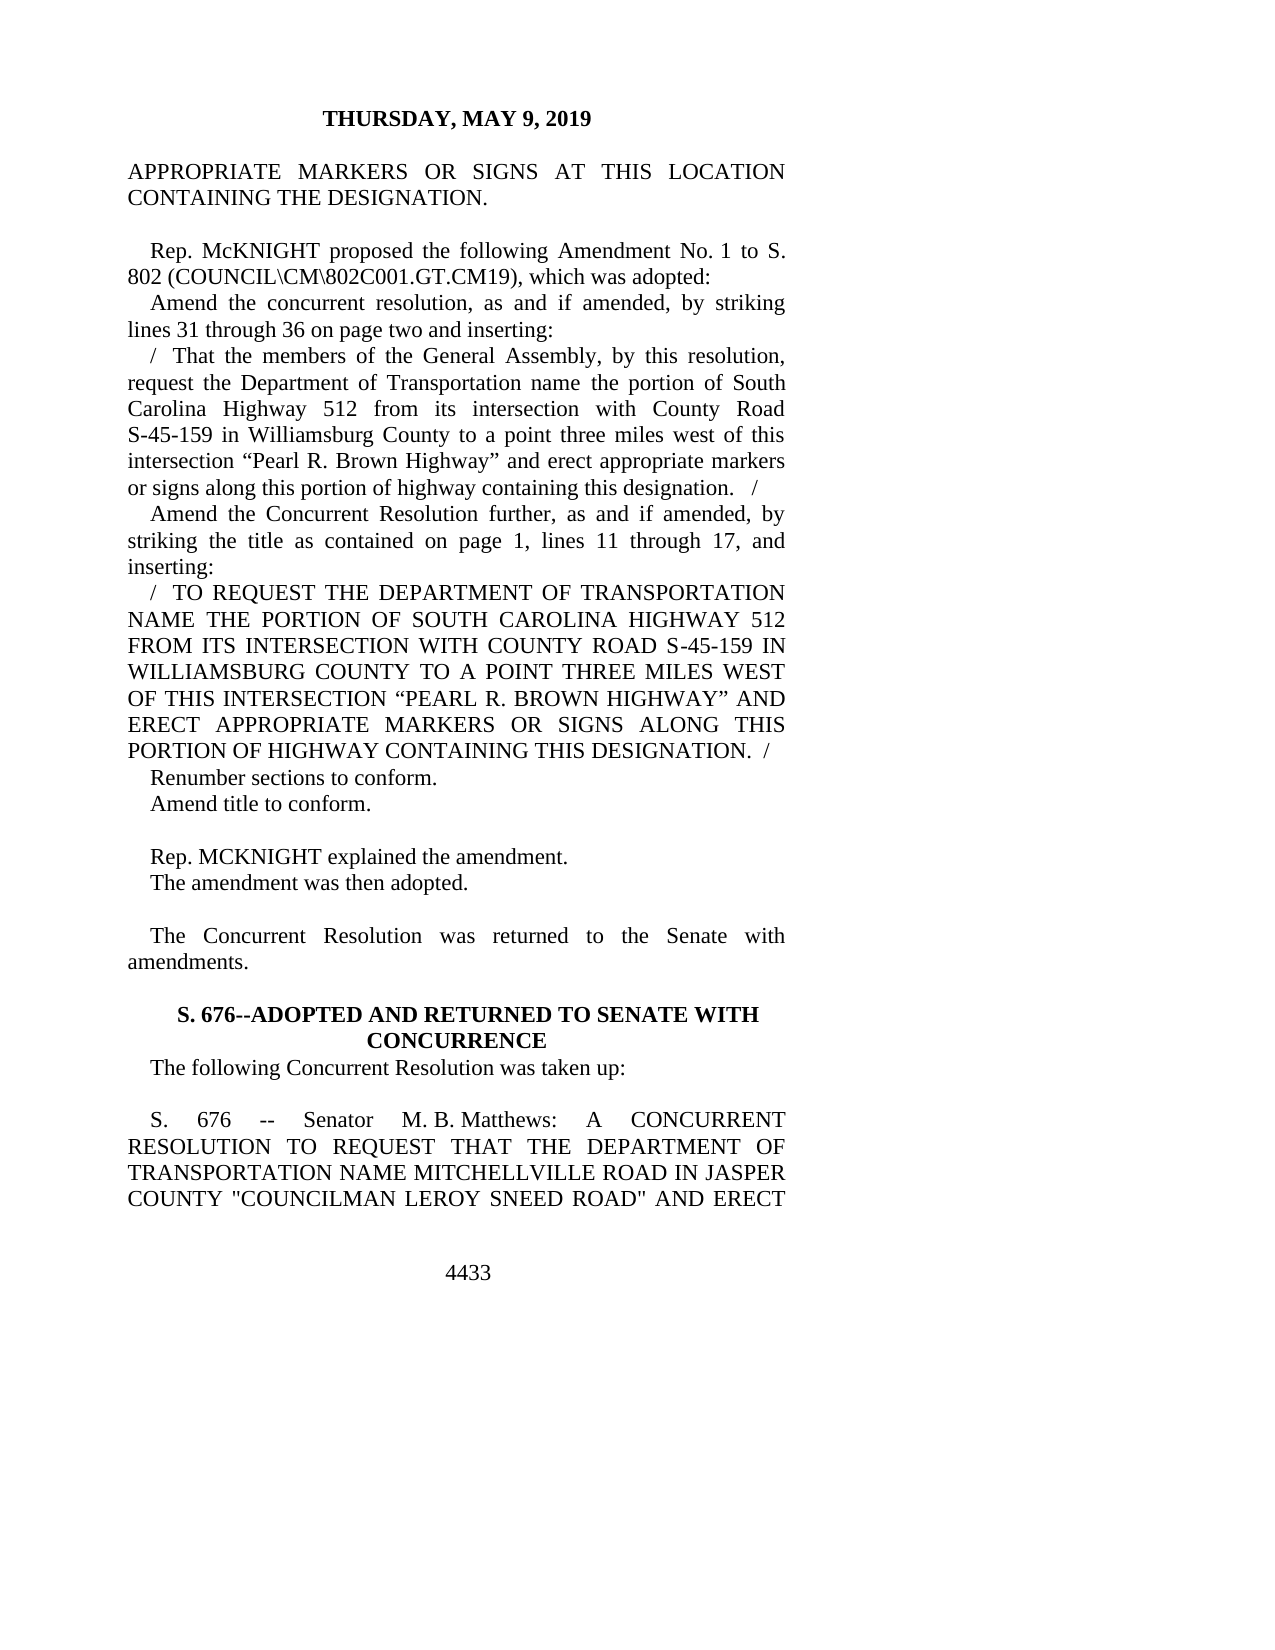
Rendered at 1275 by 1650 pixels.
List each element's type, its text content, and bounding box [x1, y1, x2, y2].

text The following Concurrent Resolution was taken up: [127, 1054, 786, 1080]
text Amend the Concurrent Resolution further, as and if amended, by striking the title as contained on page 1, lines 11 through 17, and inserting: [127, 500, 786, 579]
text Rep. McKNIGHT proposed the following Amendment No. 1 to S. 802 (COUNCIL\CM\802C001.GT.CM19), which was adopted: [127, 237, 786, 289]
text Renumber sections to conform. [127, 764, 786, 790]
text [127, 1106, 786, 1212]
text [127, 158, 786, 210]
text Amend title to conform. [127, 790, 786, 817]
text The amendment was then adopted. [127, 869, 786, 896]
text The Concurrent Resolution was returned to the Senate with amendments. [127, 922, 786, 975]
text Amend the concurrent resolution, as and if amended, by striking lines 31 through 36 on page two and inserting: [127, 289, 786, 342]
text / TO REQUEST THE DEPARTMENT OF TRANSPORTATION NAME THE PORTION OF SOUTH CAROLINA HIGHWAY 512 FROM ITS INTERSECTION WITH COUNTY ROAD S-45-159 IN WILLIAMSBURG COUNTY TO A POINT THREE MILES WEST OF THIS INTERSECTION “PEARL R. BROWN HIGHWAY” AND ERECT APPROPRIATE MARKERS OR SIGNS ALONG THIS PORTION OF HIGHWAY CONTAINING THIS DESIGNATION. / [127, 579, 786, 764]
text S. 676--ADOPTED AND RETURNED TO SENATE WITH CONCURRENCE [127, 1001, 786, 1054]
text / That the members of the General Assembly, by this resolution, request the Department of Transportation name the portion of South Carolina Highway 512 from its intersection with County Road S-45-159 in Williamsburg County to a point three miles west of this intersection “Pearl R. Brown Highway” and erect appropriate markers or signs along this portion of highway containing this designation. / [127, 342, 786, 500]
text Rep. MCKNIGHT explained the amendment. [127, 843, 786, 869]
